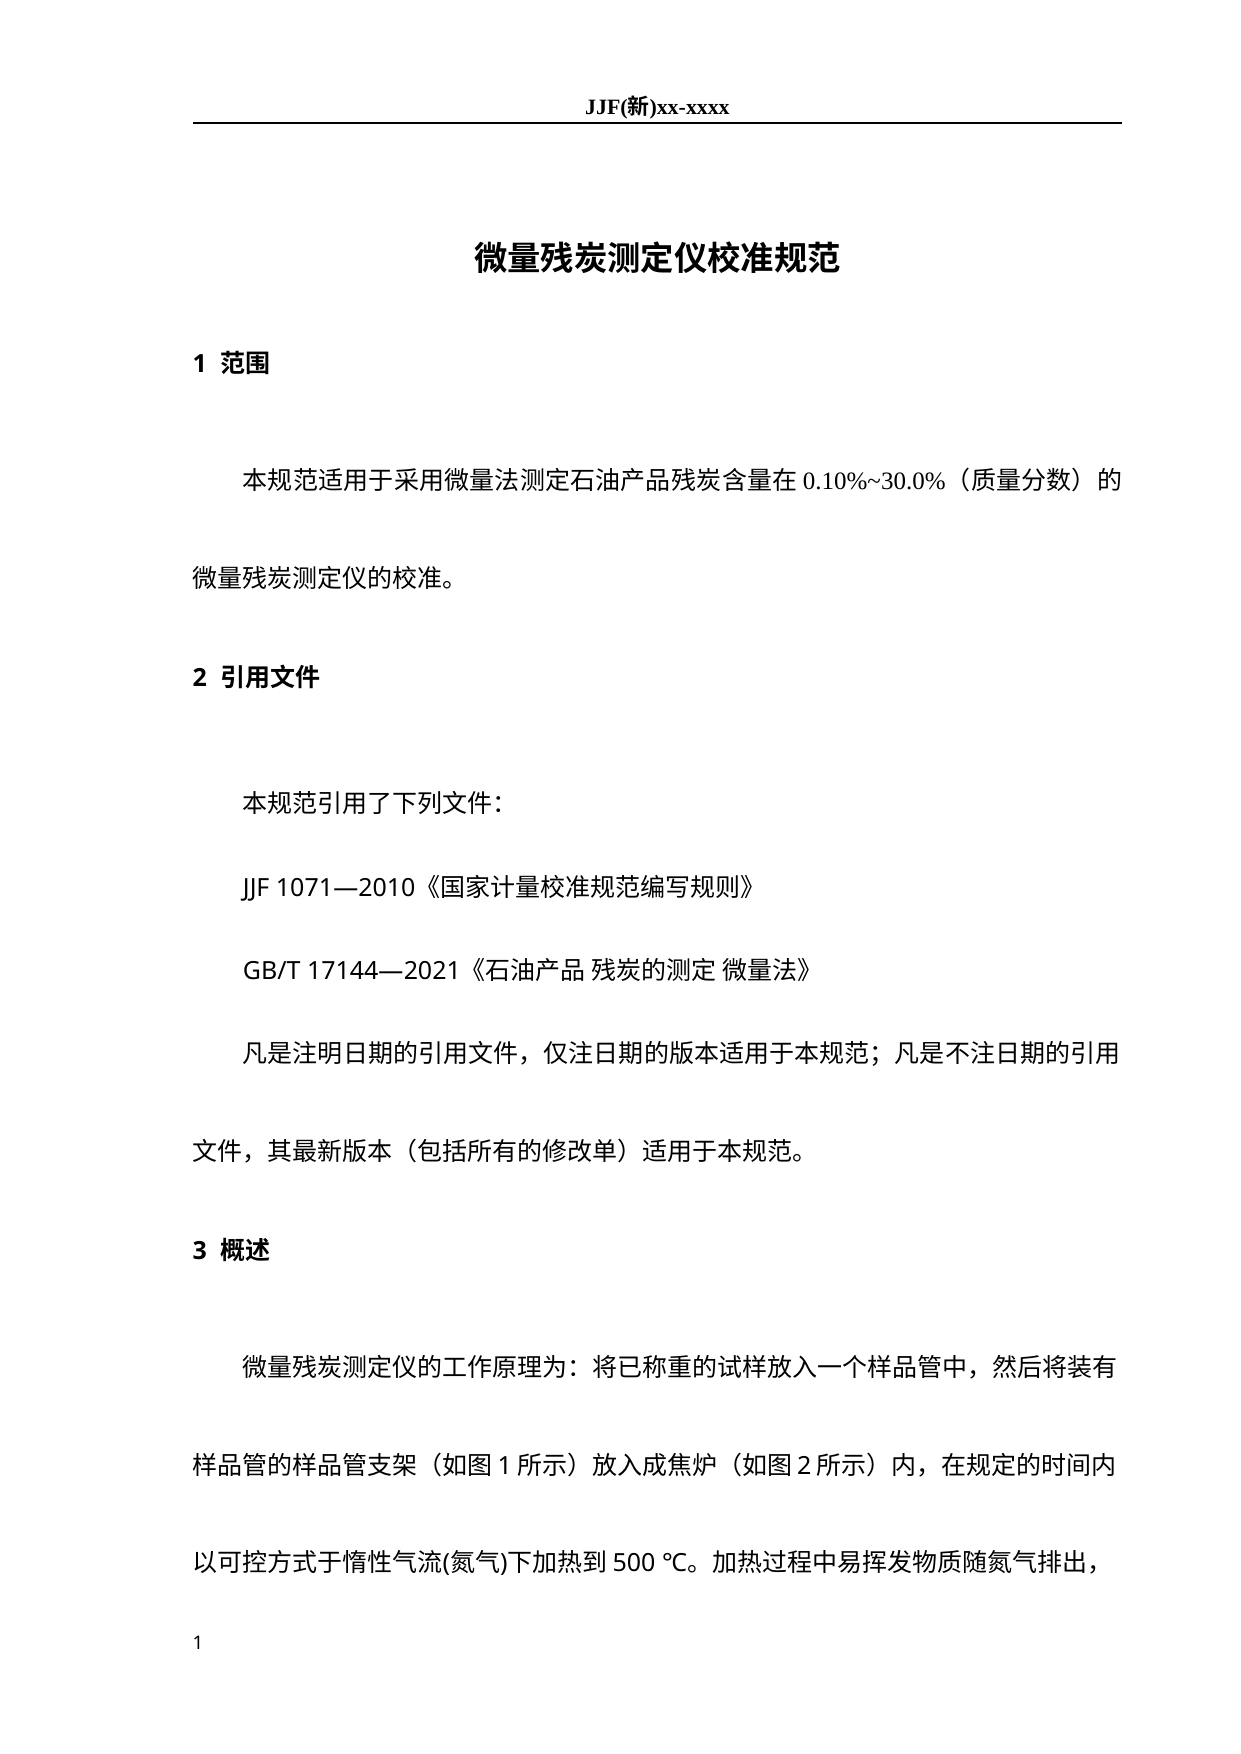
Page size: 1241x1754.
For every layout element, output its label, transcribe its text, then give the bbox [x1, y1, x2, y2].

subtitle 本规范引用了下列文件： [192, 769, 1122, 834]
text JJF 1071—2010《国家计量校准规范编写规则》 [192, 853, 1122, 918]
text 本规范适用于采用微量法测定石油产品残炭含量在0.10%~30.0%（质量分数）的微量残炭测定仪的校准。 [192, 446, 1122, 609]
text 1 范围 [192, 329, 1122, 394]
text 凡是注明日期的引用文件，仅注日期的版本适用于本规范；凡是不注日期的引用文件，其最新版本（包括所有的修改单）适用于本规范。 [192, 1019, 1122, 1182]
text 3 概述 [192, 1216, 1122, 1281]
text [192, 1333, 1122, 1593]
text GB/T 17144—2021《石油产品 残炭的测定 微量法》 [192, 936, 1122, 1001]
text 微量残炭测定仪校准规范 [192, 223, 1122, 288]
text 2 引用文件 [192, 643, 1122, 708]
